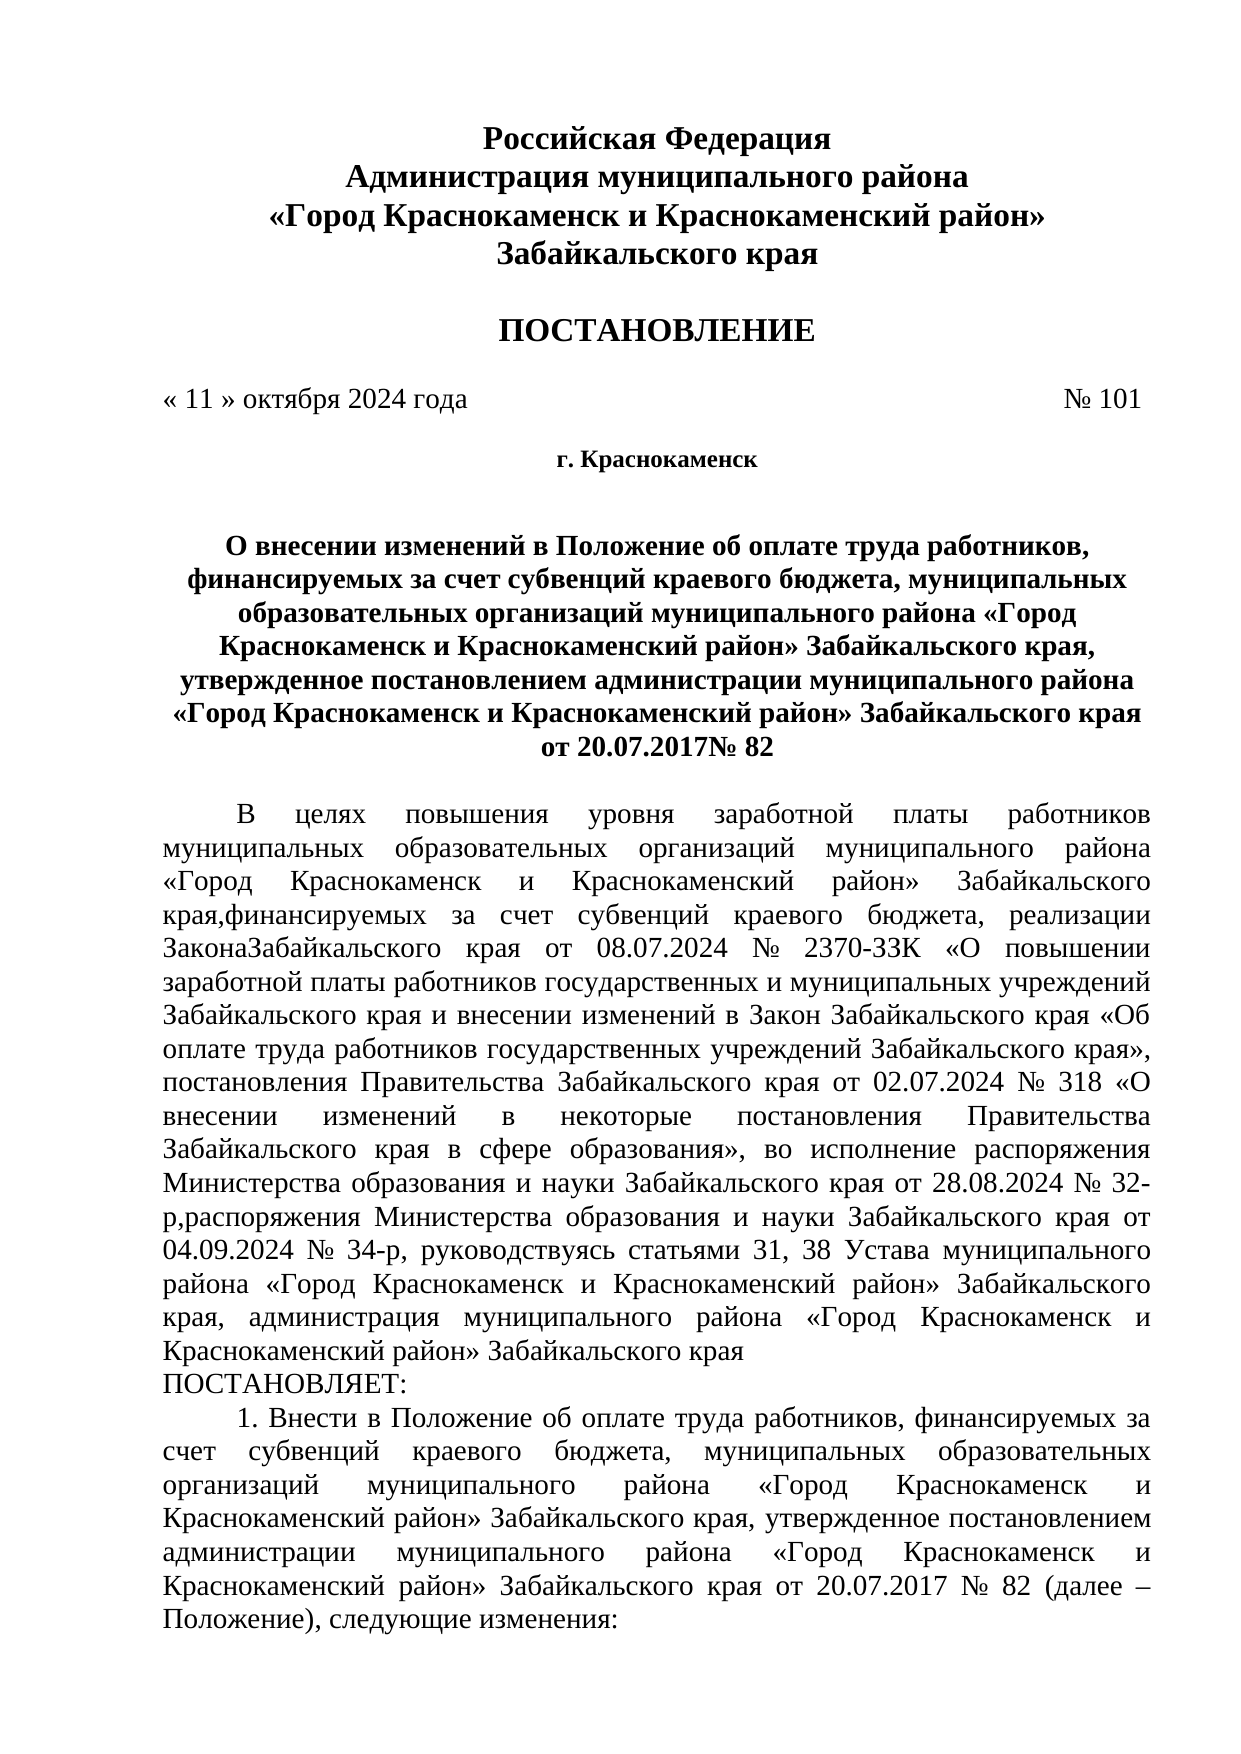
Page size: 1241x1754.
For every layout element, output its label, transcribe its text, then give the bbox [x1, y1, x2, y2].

text ПОСТАНОВЛЕНИЕ [162, 310, 1152, 348]
text В целях повышения уровня заработной платы работников муниципальных образовательных организаций муниципального района «Город Краснокаменск и Краснокаменский район» Забайкальского края,финансируемых за счет субвенций краевого бюджета, реализации ЗаконаЗабайкальского края от 08.07.2024 № 2370-ЗЗК «О повышении заработной платы работников государственных и муниципальных учреждений Забайкальского края и внесении изменений в Закон Забайкальского края «Об оплате труда работников государственных учреждений Забайкальского края», постановления Правительства Забайкальского края от 02.07.2024 № 318 «О внесении изменений в некоторые постановления Правительства Забайкальского края в сфере образования», во исполнение распоряжения Министерства образования и науки Забайкальского края от 28.08.2024 № 32-р,распоряжения Министерства образования и науки Забайкальского края от 04.09.2024 № 34-р, руководствуясь статьями 31, 38 Устава муниципального района «Город Краснокаменск и Краснокаменский район» Забайкальского края, администрация муниципального района «Город Краснокаменск и Краснокаменский район» Забайкальского края [162, 796, 1152, 1366]
text Администрация муниципального района [162, 156, 1152, 195]
text г. Краснокаменск [162, 444, 1152, 473]
text « 11 » октября 2024 года № 101 [162, 382, 1152, 415]
text Забайкальского края [162, 233, 1152, 271]
text 1. Внести в Положение об оплате труда работников, финансируемых за счет субвенций краевого бюджета, муниципальных образовательных организаций муниципального района «Город Краснокаменск и Краснокаменский район» Забайкальского края, утвержденное постановлением администрации муниципального района «Город Краснокаменск и Краснокаменский район» Забайкальского края от 20.07.2017 № 82 (далее – Положение), следующие изменения: [162, 1400, 1152, 1635]
text О внесении изменений в Положение об оплате труда работников, финансируемых за счет субвенций краевого бюджета, муниципальных образовательных организаций муниципального района «Город Краснокаменск и Краснокаменский район» Забайкальского края, утвержденное постановлением администрации муниципального района «Город Краснокаменск и Краснокаменский район» Забайкальского края от 20.07.2017№ 82 [162, 528, 1152, 763]
text Российская Федерация [162, 118, 1152, 156]
text ПОСТАНОВЛЯЕТ: [162, 1366, 1152, 1400]
text «Город Краснокаменск и Краснокаменский район» [162, 195, 1152, 233]
